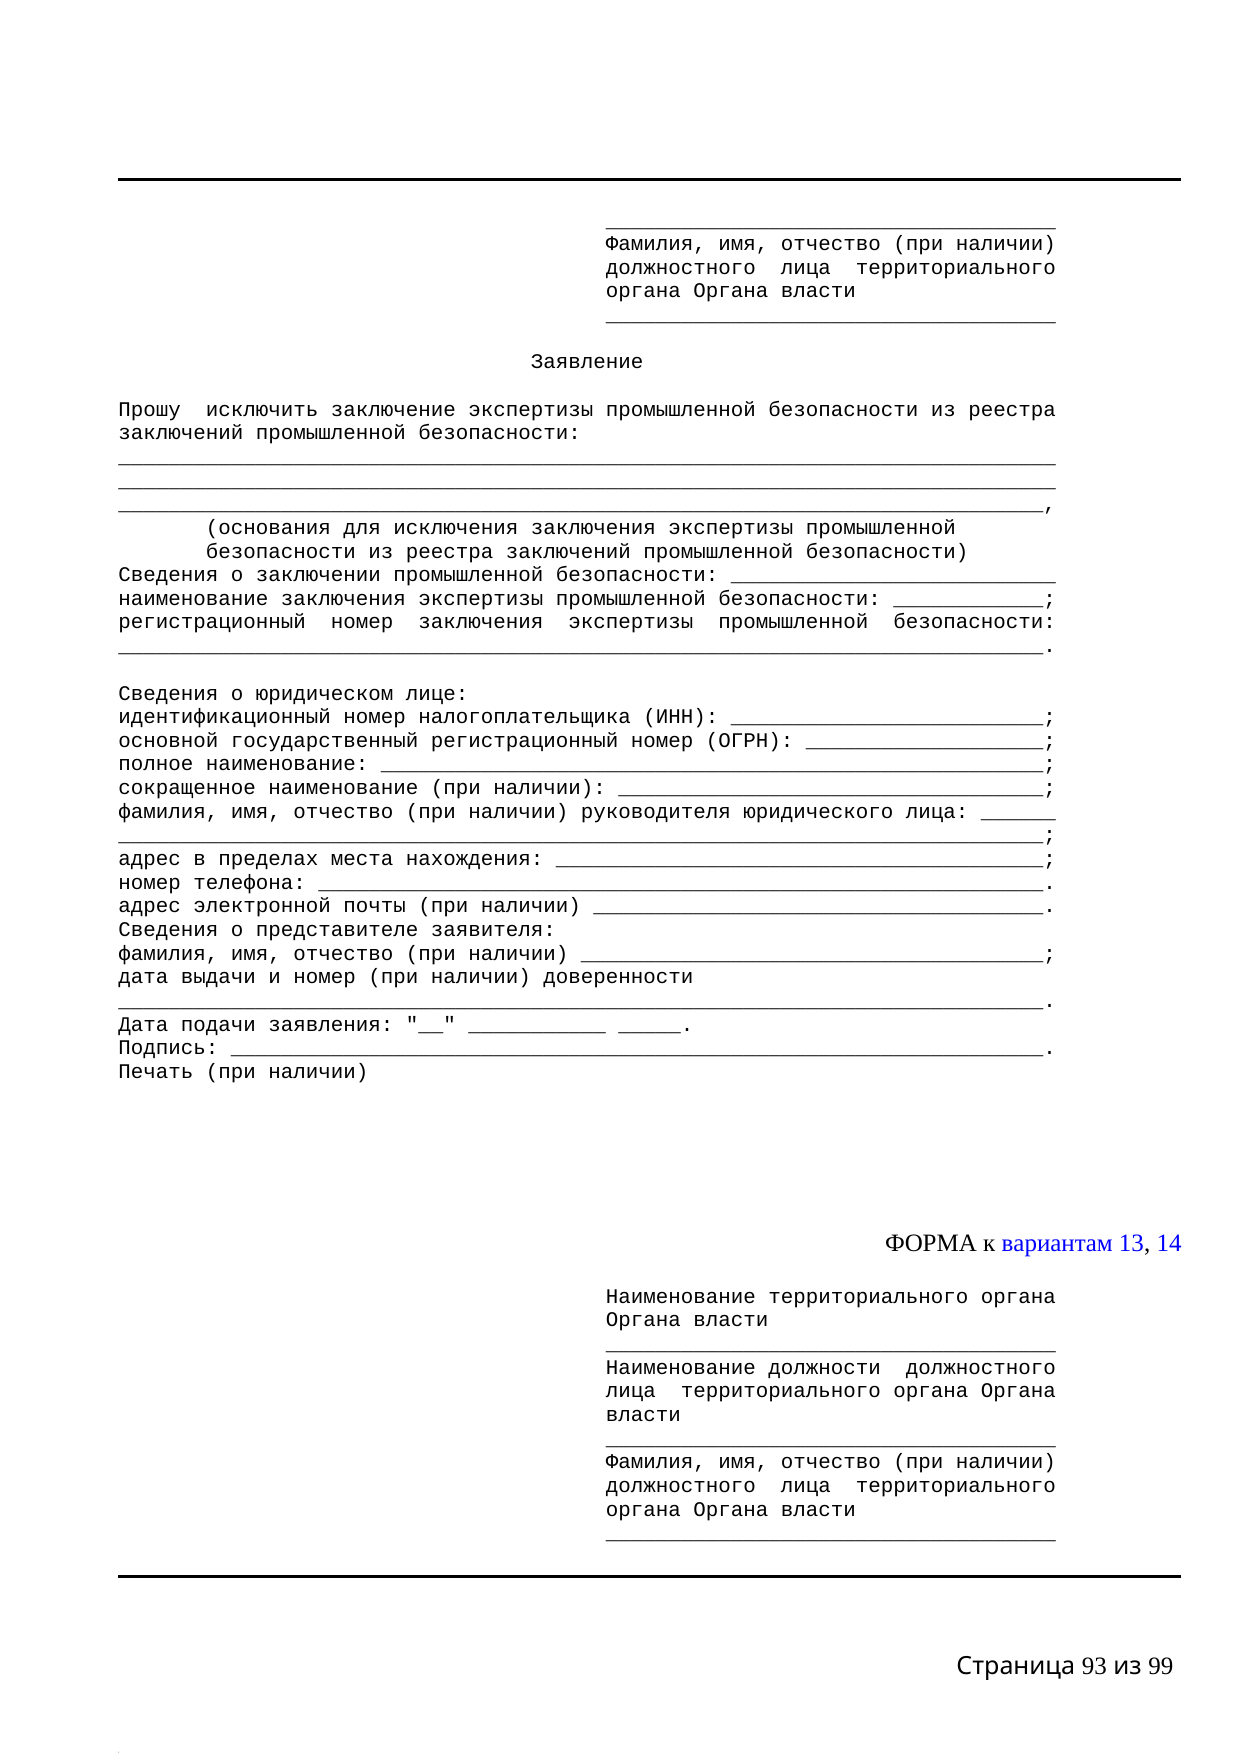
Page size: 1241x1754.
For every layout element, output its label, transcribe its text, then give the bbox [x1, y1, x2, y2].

text фамилия, имя, отчество (при наличии) _____________________________________; [118, 943, 1181, 966]
text сокращенное наименование (при наличии): __________________________________; [118, 777, 1181, 801]
text ____________________________________ [118, 1333, 1181, 1357]
text Прошу исключить заключение экспертизы промышленной безопасности из реестра [118, 399, 1181, 422]
text полное наименование: _____________________________________________________; [118, 753, 1181, 777]
text Заявление [118, 351, 1181, 375]
text заключений промышленной безопасности: [118, 422, 1181, 446]
text Наименование территориального органа [118, 1286, 1181, 1309]
text Печать (при наличии) [118, 1061, 1181, 1084]
text __________________________________________________________________________, [118, 493, 1181, 517]
text адрес электронной почты (при наличии) ____________________________________. [118, 895, 1181, 919]
text фамилия, имя, отчество (при наличии) руководителя юридического лица: ______ [118, 801, 1181, 824]
text наименование заключения экспертизы промышленной безопасности: ____________; [118, 588, 1181, 612]
text ____________________________________ [118, 304, 1181, 328]
text ФОРМА к вариантам 13, 14 [118, 1228, 1181, 1257]
text ____________________________________ [118, 1428, 1181, 1451]
text безопасности из реестра заключений промышленной безопасности) [118, 541, 1181, 564]
text должностного лица территориального [118, 257, 1181, 281]
text должностного лица территориального [118, 1475, 1181, 1498]
text ___________________________________________________________________________ [118, 446, 1181, 470]
text Органа власти [118, 1309, 1181, 1333]
text идентификационный номер налогоплательщика (ИНН): _________________________; [118, 706, 1181, 730]
text (основания для исключения заключения экспертизы промышленной [118, 517, 1181, 541]
text Сведения о заключении промышленной безопасности: __________________________ [118, 564, 1181, 588]
text номер телефона: __________________________________________________________. [118, 872, 1181, 895]
text Сведения о представителе заявителя: [118, 919, 1181, 943]
text органа Органа власти [118, 281, 1181, 304]
text дата выдачи и номер (при наличии) доверенности [118, 966, 1181, 990]
text власти [118, 1404, 1181, 1428]
text Наименование должности должностного [118, 1357, 1181, 1380]
text ____________________________________ [118, 209, 1181, 233]
text органа Органа власти [118, 1498, 1181, 1522]
text Дата подачи заявления: "__" ___________ _____. [118, 1013, 1181, 1037]
text регистрационный номер заключения экспертизы промышленной безопасности: [118, 612, 1181, 635]
text адрес в пределах места нахождения: _______________________________________; [118, 848, 1181, 872]
text __________________________________________________________________________; [118, 824, 1181, 848]
text __________________________________________________________________________. [118, 990, 1181, 1013]
text Фамилия, имя, отчество (при наличии) [118, 1451, 1181, 1475]
text ____________________________________ [118, 1522, 1181, 1546]
text Фамилия, имя, отчество (при наличии) [118, 233, 1181, 257]
text лица территориального органа Органа [118, 1380, 1181, 1404]
text основной государственный регистрационный номер (ОГРН): ___________________; [118, 730, 1181, 753]
text Подпись: _________________________________________________________________. [118, 1037, 1181, 1061]
text ___________________________________________________________________________ [118, 470, 1181, 493]
text Сведения о юридическом лице: [118, 682, 1181, 706]
text __________________________________________________________________________. [118, 635, 1181, 659]
